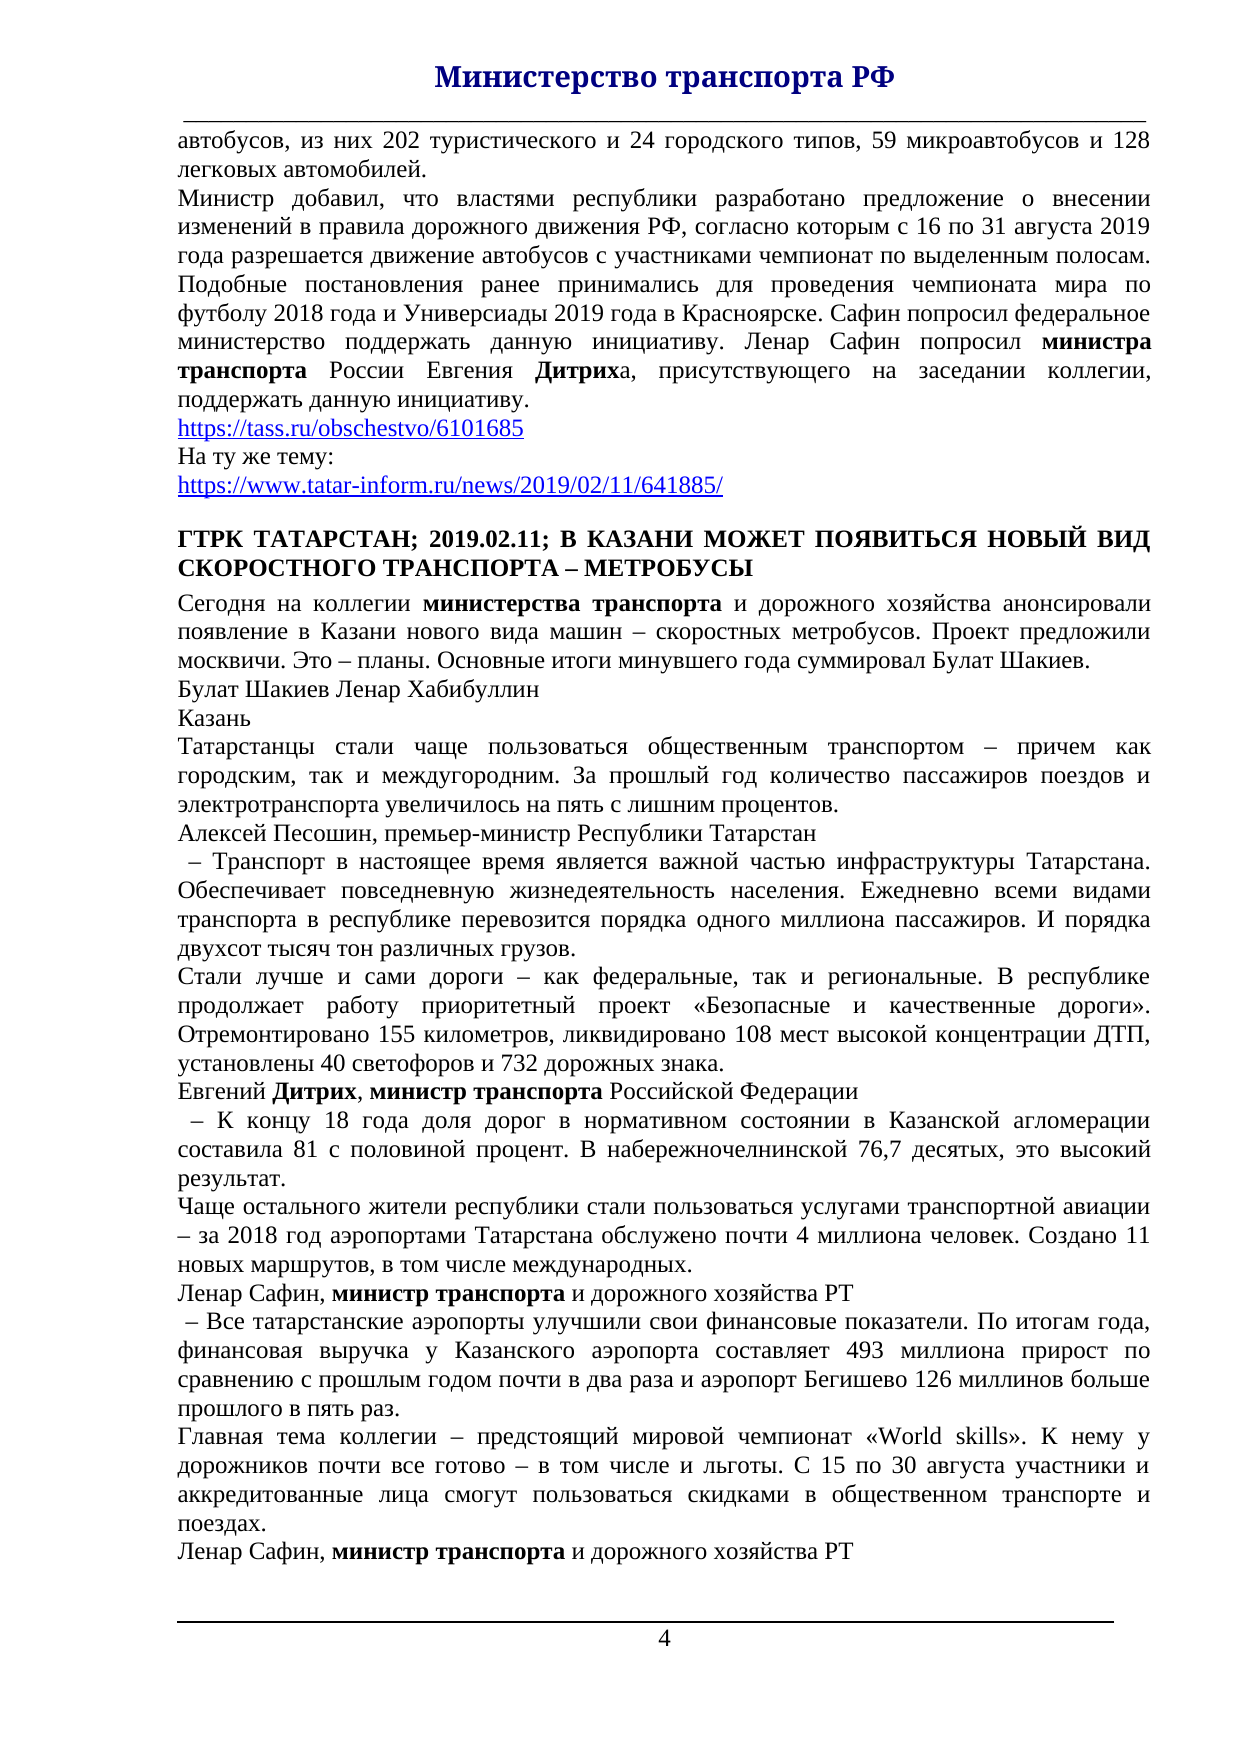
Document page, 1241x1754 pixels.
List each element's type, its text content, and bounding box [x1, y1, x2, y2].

text Министр добавил, что властями республики разработано предложение о внесении изменений в правила дорожного движения РФ, согласно которым с 16 по 31 августа 2019 года разрешается движение автобусов с участниками чемпионат по выделенным полосам. Подобные постановления ранее принимались для проведения чемпионата мира по футболу 2018 года и Универсиады 2019 года в Красноярске. Сафин попросил федеральное министерство поддержать данную инициативу. Ленар Сафин попросил министра транспорта России Евгения Дитриха, присутствующего на заседании коллегии, поддержать данную инициативу. [177, 183, 1152, 413]
subtitle ГТРК ТАТАРСТАН; 2019.02.11; В КАЗАНИ МОЖЕТ ПОЯВИТЬСЯ НОВЫЙ ВИД СКОРОСТНОГО ТРАНСПОРТА – МЕТРОБУСЫ [177, 524, 1152, 581]
text Евгений Дитрих, министр транспорта Российской Федерации [177, 1076, 1152, 1105]
text Ленар Сафин, министр транспорта и дорожного хозяйства РТ [177, 1536, 1152, 1565]
text Главная тема коллегии – предстоящий мировой чемпионат «World skills». К нему у дорожников почти все готово – в том числе и льготы. С 15 по 30 августа участники и аккредитованные лица смогут пользоваться скидками в общественном транспорте и поездах. [177, 1421, 1152, 1536]
text https://tass.ru/obschestvo/6101685 [177, 413, 1152, 441]
text https://www.tatar-inform.ru/news/2019/02/11/641885/ [177, 470, 1152, 499]
text – К концу 18 года доля дорог в нормативном состоянии в Казанской агломерации составила 81 с половиной процент. В набережночелнинской 76,7 десятых, это высокий результат. [177, 1105, 1152, 1191]
text Ленар Сафин, министр транспорта и дорожного хозяйства РТ [177, 1278, 1152, 1306]
text Булат Шакиев Ленар Хабибуллин [177, 674, 1152, 703]
text Казань [177, 703, 1152, 731]
text Татарстанцы стали чаще пользоваться общественным транспортом – причем как городским, так и междугородним. За прошлый год количество пассажиров поездов и электротранспорта увеличилось на пять с лишним процентов. [177, 731, 1152, 818]
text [177, 125, 1152, 183]
text Алексей Песошин, премьер-министр Республики Татарстан [177, 818, 1152, 846]
text – Транспорт в настоящее время является важной частью инфраструктуры Татарстана. Обеспечивает повседневную жизнедеятельность населения. Ежедневно всеми видами транспорта в республике перевозится порядка одного миллиона пассажиров. И порядка двухсот тысяч тон различных грузов. [177, 846, 1152, 961]
text – Все татарстанские аэропорты улучшили свои финансовые показатели. По итогам года, финансовая выручка у Казанского аэропорта составляет 493 миллиона прирост по сравнению с прошлым годом почти в два раза и аэропорт Бегишево 126 миллинов больше прошлого в пять раз. [177, 1306, 1152, 1421]
text На ту же тему: [177, 441, 1152, 470]
text Стали лучше и сами дороги – как федеральные, так и региональные. В республике продолжает работу приоритетный проект «Безопасные и качественные дороги». Отремонтировано 155 километров, ликвидировано 108 мест высокой концентрации ДТП, установлены 40 светофоров и 732 дорожных знака. [177, 961, 1152, 1076]
text Чаще остального жители республики стали пользоваться услугами транспортной авиации – за 2018 год аэропортами Татарстана обслужено почти 4 миллиона человек. Создано 11 новых маршрутов, в том числе международных. [177, 1191, 1152, 1278]
text Сегодня на коллегии министерства транспорта и дорожного хозяйства анонсировали появление в Казани нового вида машин – скоростных метробусов. Проект предложили москвичи. Это – планы. Основные итоги минувшего года суммировал Булат Шакиев. [177, 588, 1152, 674]
